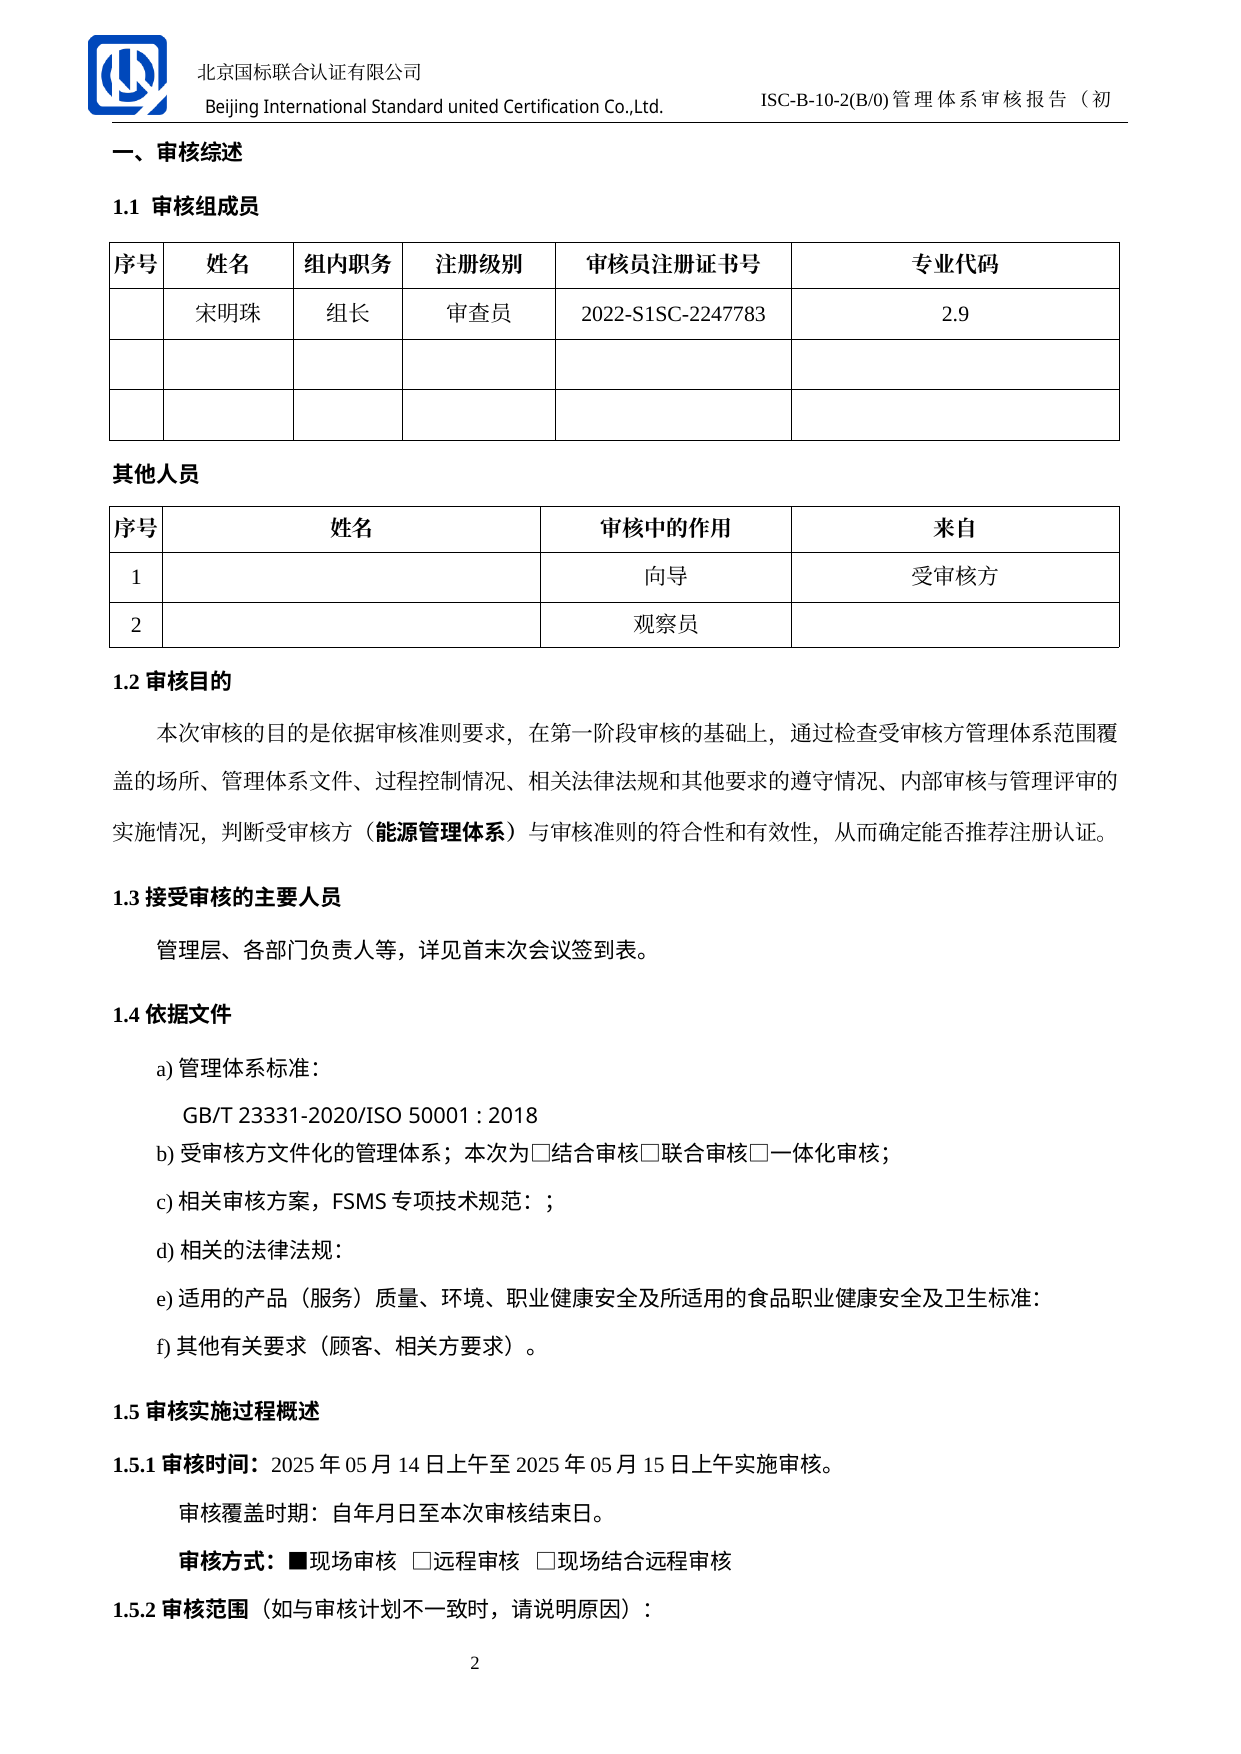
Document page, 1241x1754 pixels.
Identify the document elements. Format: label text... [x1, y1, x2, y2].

table_cell 受审核方 [792, 553, 1119, 602]
table_cell [110, 340, 163, 389]
text 审核方式：■现场审核 □远程审核 □现场结合远程审核 [112, 1544, 1128, 1576]
table_header 姓名 [163, 507, 540, 552]
table_cell 2022-S1SC-2247783 [556, 289, 791, 338]
table_cell 审查员 [403, 289, 555, 338]
table_cell 2 [110, 603, 162, 647]
table_header 来自 [792, 507, 1119, 552]
table_cell 1 [110, 553, 162, 602]
text d) 相关的法律法规： [112, 1232, 1128, 1265]
text 一、审核综述 [112, 135, 1128, 167]
text 审核覆盖时期：自年月日至本次审核结束日。 [112, 1495, 1128, 1528]
text 管理层、各部门负责人等，详见首末次会议签到表。 [112, 932, 1128, 965]
table_cell [792, 603, 1119, 647]
table_cell [556, 390, 791, 440]
table_header 注册级别 [403, 243, 555, 288]
text 1.5.2 审核范围（如与审核计划不一致时，请说明原因）： [112, 1592, 1128, 1624]
text 1.3 接受审核的主要人员 [112, 879, 1128, 912]
table_cell [792, 340, 1119, 389]
table_header 专业代码 [792, 243, 1119, 288]
table_cell [164, 340, 293, 389]
table_cell [403, 390, 555, 440]
table_cell 2.9 [792, 289, 1119, 338]
text 1.5.1 审核时间：2025年05月14日上午至2025年05月15日上午实施审核。 [112, 1447, 1128, 1479]
picture [88, 35, 167, 115]
table_header 审核员注册证书号 [556, 243, 791, 288]
table_cell [110, 289, 163, 338]
table_cell [163, 603, 540, 647]
text b) 受审核方文件化的管理体系；本次为□结合审核□联合审核□一体化审核； [112, 1136, 1128, 1168]
text 1.2 审核目的 [112, 663, 1128, 696]
table_cell [556, 340, 791, 389]
table_header GB/T 23331-2020/ISO 50001 : 2018 [127, 1099, 939, 1136]
table_cell [294, 390, 402, 440]
table_header 审核中的作用 [541, 507, 791, 552]
table_header 序号 [110, 243, 163, 288]
table_cell [403, 340, 555, 389]
text f) 其他有关要求（顾客、相关方要求）。 [112, 1329, 1128, 1361]
table_header 序号 [110, 507, 162, 552]
text e) 适用的产品（服务）质量、环境、职业健康安全及所适用的食品职业健康安全及卫生标准： [112, 1281, 1128, 1313]
table_cell 观察员 [541, 603, 791, 647]
text a) 管理体系标准： [112, 1051, 1128, 1083]
text 本次审核的目的是依据审核准则要求，在第一阶段审核的基础上，通过检查受审核方管理体系范围覆盖的场所、管理体系文件、过程控制情况、相关法律法规和其他要求的遵守情况、内部审核与管理评审的实施情况，判断受审核方（能源管理体系）与审核准则的符合性和有效性，从而确定能否推荐注册认证。 [112, 717, 1128, 847]
table_cell [294, 340, 402, 389]
table_cell [163, 553, 540, 602]
table_header 姓名 [164, 243, 293, 288]
table_header 组内职务 [294, 243, 402, 288]
table_cell 向导 [541, 553, 791, 602]
table_cell [164, 390, 293, 440]
text c) 相关审核方案，FSMS专项技术规范：； [112, 1184, 1128, 1216]
table_cell 宋明珠 [164, 289, 293, 338]
table_cell 组长 [294, 289, 402, 338]
list 审核组成员 [112, 188, 1128, 221]
table_cell [110, 390, 163, 440]
text 1.5 审核实施过程概述 [112, 1393, 1128, 1426]
text 其他人员 [112, 457, 1128, 489]
text 1.4 依据文件 [112, 997, 1128, 1029]
table_cell [792, 390, 1119, 440]
